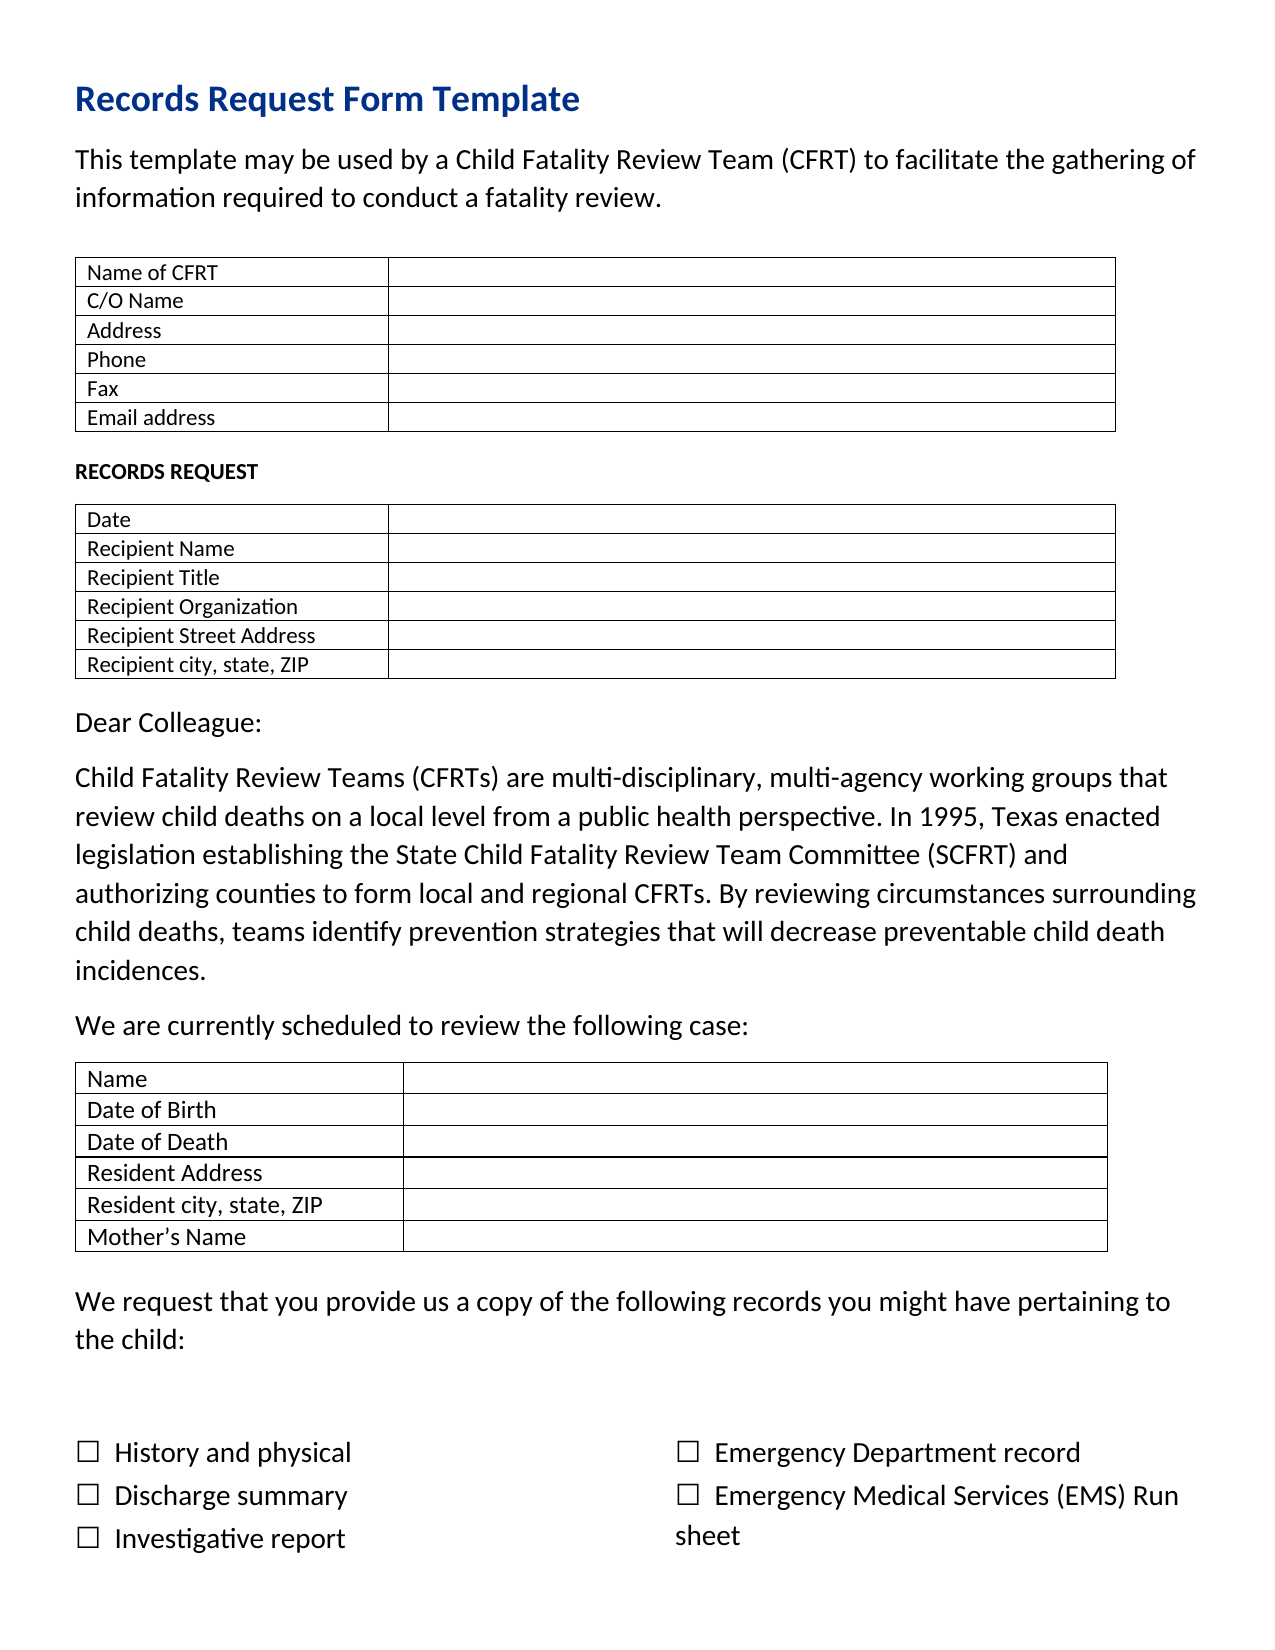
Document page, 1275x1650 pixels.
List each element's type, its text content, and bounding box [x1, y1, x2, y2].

table_cell Recipient Street Address [76, 621, 388, 649]
text Emergency Department record [675, 1431, 1200, 1471]
table_header Name [76, 1063, 403, 1093]
table_cell [404, 1158, 1107, 1188]
table_cell Email address [76, 403, 388, 431]
table_cell [389, 650, 1115, 678]
table_cell Recipient Title [76, 563, 388, 591]
table_cell [404, 1221, 1107, 1251]
table_cell [389, 621, 1115, 649]
text We request that you provide us a copy of the following records you might have pertaining to the child: [75, 1283, 1200, 1357]
table_header Date [76, 505, 388, 533]
table_cell Mother’s Name [76, 1221, 403, 1251]
table_cell [389, 403, 1115, 431]
text RECORDS REQUEST [75, 457, 1200, 485]
text We are currently scheduled to review the following case: [75, 1007, 1200, 1042]
table_cell Date of Birth [76, 1094, 403, 1125]
text Child Fatality Review Teams (CFRTs) are multi-disciplinary, multi-agency working groups that review child deaths on a local level from a public health perspective. In 1995, Texas enacted legislation establishing the State Child Fatality Review Team Committee (SCFRT) and authorizing counties to form local and regional CFRTs. By reviewing circumstances surrounding child deaths, teams identify prevention strategies that will decrease preventable child death incidences. [75, 759, 1200, 987]
text Emergency Medical Services (EMS) Run sheet [675, 1474, 1200, 1552]
table_cell Recipient Organization [76, 592, 388, 620]
table_cell [389, 534, 1115, 562]
table_cell Recipient Name [76, 534, 388, 562]
table_header Name of CFRT [76, 258, 388, 286]
table_cell [389, 374, 1115, 402]
table_cell [404, 1094, 1107, 1125]
table_cell Fax [76, 374, 388, 402]
table_header [389, 505, 1115, 533]
text Discharge summary [75, 1474, 600, 1514]
table_cell [404, 1126, 1107, 1156]
table_cell [389, 287, 1115, 315]
table_cell [404, 1189, 1107, 1219]
text Investigative report [75, 1517, 600, 1557]
table_cell [389, 592, 1115, 620]
table_cell Phone [76, 345, 388, 373]
table_cell Address [76, 316, 388, 344]
table_cell Recipient city, state, ZIP [76, 650, 388, 678]
table_cell [389, 563, 1115, 591]
table_cell [389, 345, 1115, 373]
text Records Request Form Template [75, 75, 1200, 121]
text History and physical [75, 1431, 600, 1471]
table_header [389, 258, 1115, 286]
table_header [404, 1063, 1107, 1093]
table_cell Resident city, state, ZIP [76, 1189, 403, 1219]
table_cell [389, 316, 1115, 344]
table_cell C/O Name [76, 287, 388, 315]
text This template may be used by a Child Fatality Review Team (CFRT) to facilitate the gathering of information required to conduct a fatality review. [75, 141, 1200, 215]
text Dear Colleague: [75, 704, 1200, 740]
table_cell Date of Death [76, 1126, 403, 1156]
table_cell Resident Address [76, 1158, 403, 1188]
